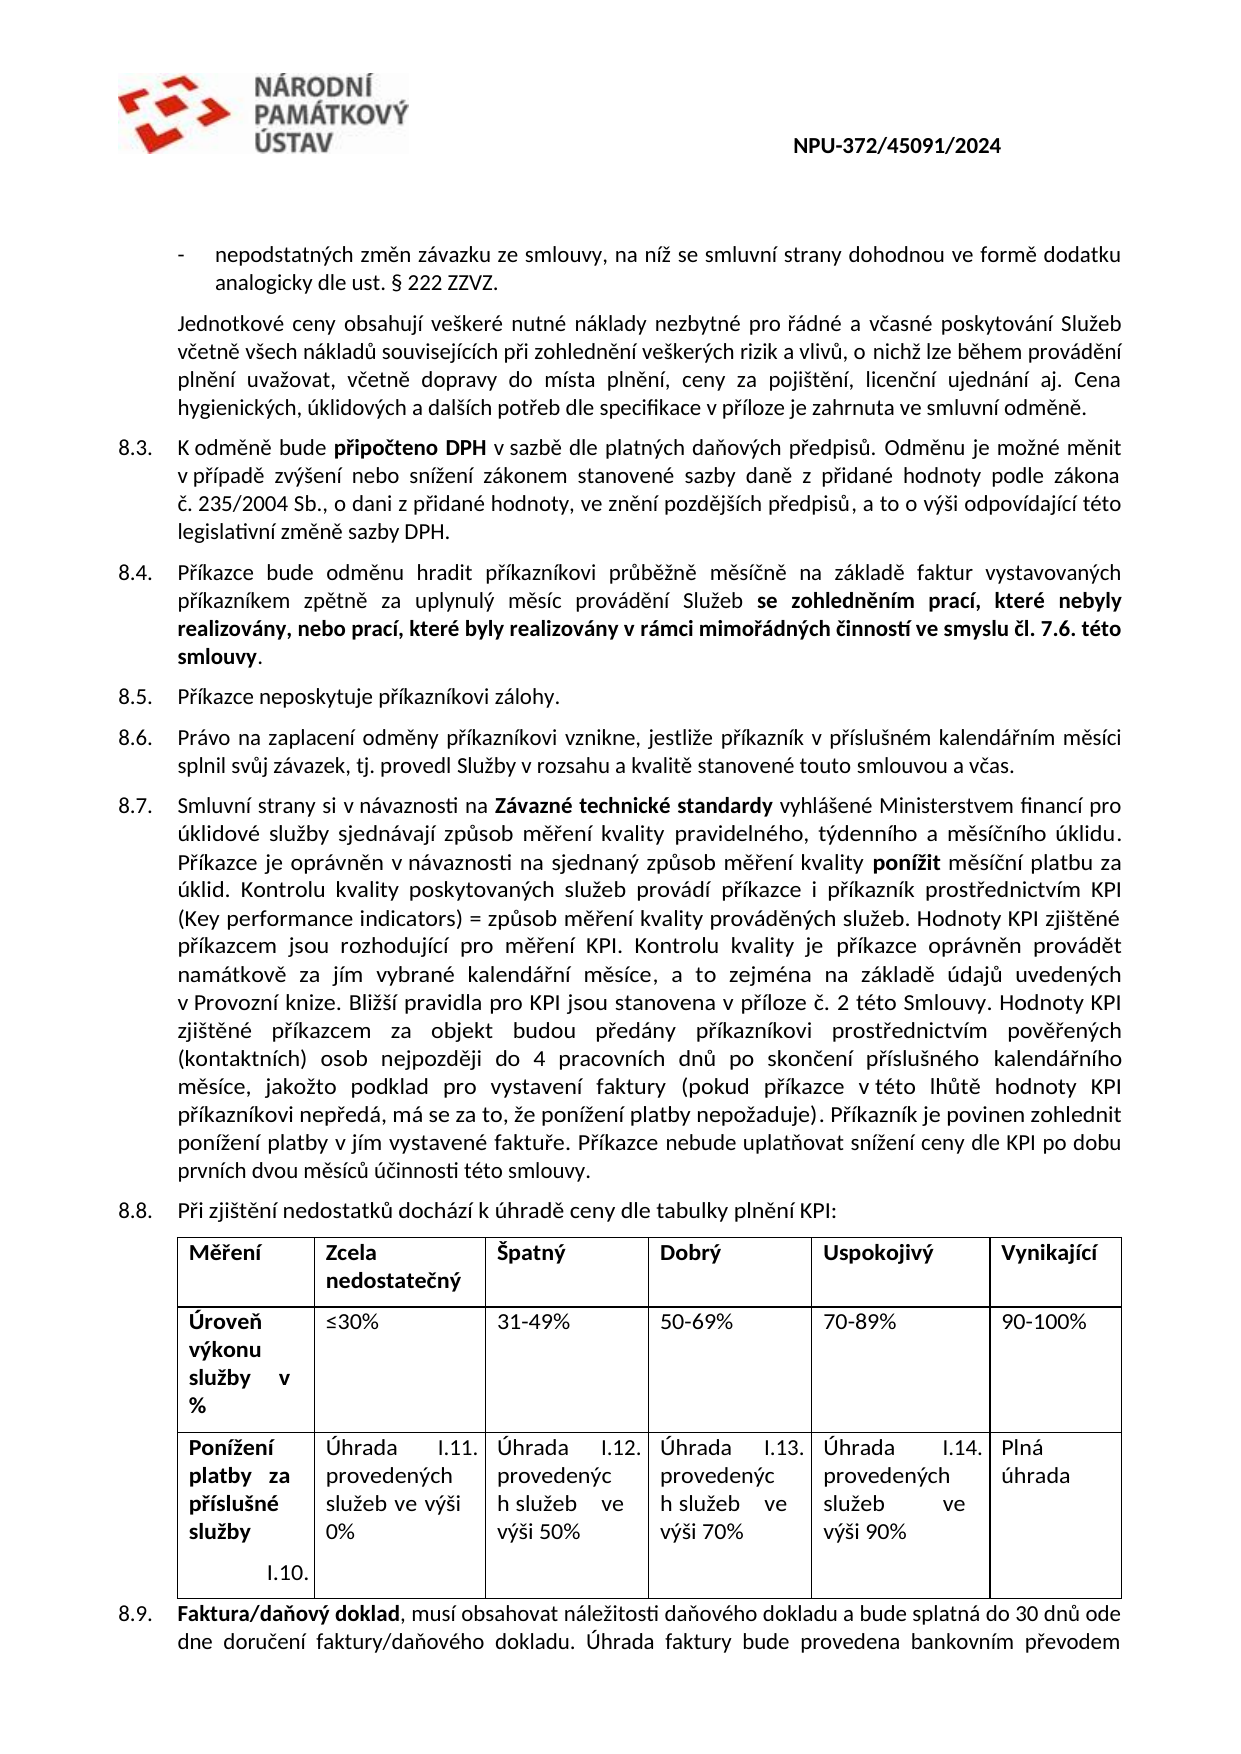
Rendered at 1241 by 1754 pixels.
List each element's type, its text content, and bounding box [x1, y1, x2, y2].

table_cell 31-49% [486, 1308, 648, 1432]
picture [118, 73, 409, 154]
table_cell Plná úhrada [991, 1433, 1121, 1598]
table_header Zcela nedostatečný [315, 1238, 485, 1306]
list K odměně bude připočteno DPH v sazbě dle platných daňových předpisů. Odměnu je možné měnit v případě zvýšení nebo snížení zákonem stanovené sazby daně z přidané hodnoty podle zákona č. 235/2004 Sb., o dani z přidané hodnoty, ve znění pozdějších předpisů, a to o výši odpovídající této legislativní změně sazby DPH. [118, 433, 1122, 545]
table_cell 50-69% [649, 1308, 811, 1432]
table_cell ≤30% [315, 1308, 485, 1432]
table_cell Úhrada provedených služeb ve výši 90% [812, 1433, 989, 1598]
table_cell Úhrada provedených služeb ve výši 0% [315, 1433, 485, 1598]
table_header Dobrý [649, 1238, 811, 1306]
table_header Vynikající [991, 1238, 1121, 1306]
table_header Měření [178, 1238, 314, 1306]
list Při zjištění nedostatků dochází k úhradě ceny dle tabulky plnění KPI: [118, 1196, 1122, 1224]
list Příkazce neposkytuje příkazníkovi zálohy. [118, 682, 1122, 711]
table_cell Úroveň výkonu služby v % [178, 1308, 314, 1432]
table_header Uspokojivý [812, 1238, 989, 1306]
list Příkazce bude odměnu hradit příkazníkovi průběžně měsíčně na základě faktur vystavovaných příkazníkem zpětně za uplynulý měsíc provádění Služeb se zohledněním prací, které nebyly realizovány, nebo prací, které byly realizovány v rámci mimořádných činností ve smyslu čl. 7.6. této smlouvy. [118, 558, 1122, 670]
table_header Špatný [486, 1238, 648, 1306]
table_cell 90-100% [991, 1308, 1121, 1432]
list Právo na zaplacení odměny příkazníkovi vznikne, jestliže příkazník v příslušném kalendářním měsíci splnil svůj závazek, tj. provedl Služby v rozsahu a kvalitě stanovené touto smlouvou a včas. [118, 723, 1122, 779]
table_cell 70-89% [812, 1308, 989, 1432]
text Jednotkové ceny obsahují veškeré nutné náklady nezbytné pro řádné a včasné poskytování Služeb včetně všech nákladů souvisejících při zohlednění veškerých rizik a vlivů, o nichž lze během provádění plnění uvažovat, včetně dopravy do místa plnění, ceny za pojištění, licenční ujednání aj. Cena hygienických, úklidových a dalších potřeb dle specifikace v příloze je zahrnuta ve smluvní odměně. [177, 309, 1122, 421]
list nepodstatných změn závazku ze smlouvy, na níž se smluvní strany dohodnou ve formě dodatku analogicky dle ust. § 222 ZZVZ. [177, 240, 1122, 296]
table_cell Úhrada provedených služeb ve výši 50% [486, 1433, 648, 1598]
list Smluvní strany si v návaznosti na Závazné technické standardy vyhlášené Ministerstvem financí pro úklidové služby sjednávají způsob měření kvality pravidelného, týdenního a měsíčního úklidu. Příkazce je oprávněn v návaznosti na sjednaný způsob měření kvality ponížit měsíční platbu za úklid. Kontrolu kvality poskytovaných služeb provádí příkazce i příkazník prostřednictvím KPI (Key performance indicators) = způsob měření kvality prováděných služeb. Hodnoty KPI zjištěné příkazcem jsou rozhodující pro měření KPI. Kontrolu kvality je příkazce oprávněn provádět namátkově za jím vybrané kalendářní měsíce, a to zejména na základě údajů uvedených v Provozní knize. Bližší pravidla pro KPI jsou stanovena v příloze č. 2 této Smlouvy. Hodnoty KPI zjištěné příkazcem za objekt budou předány příkazníkovi prostřednictvím pověřených (kontaktních) osob nejpozději do 4 pracovních dnů po skončení příslušného kalendářního měsíce, jakožto podklad pro vystavení faktury (pokud příkazce v této lhůtě hodnoty KPI příkazníkovi nepředá, má se za to, že ponížení platby nepožaduje). Příkazník je povinen zohlednit ponížení platby v jím vystavené faktuře. Příkazce nebude uplatňovat snížení ceny dle KPI po dobu prvních dvou měsíců účinnosti této smlouvy. [118, 792, 1122, 1184]
table_cell Úhrada provedených služeb ve výši 70% [649, 1433, 811, 1598]
table_cell Ponížení platby za příslušné služby [178, 1433, 314, 1598]
